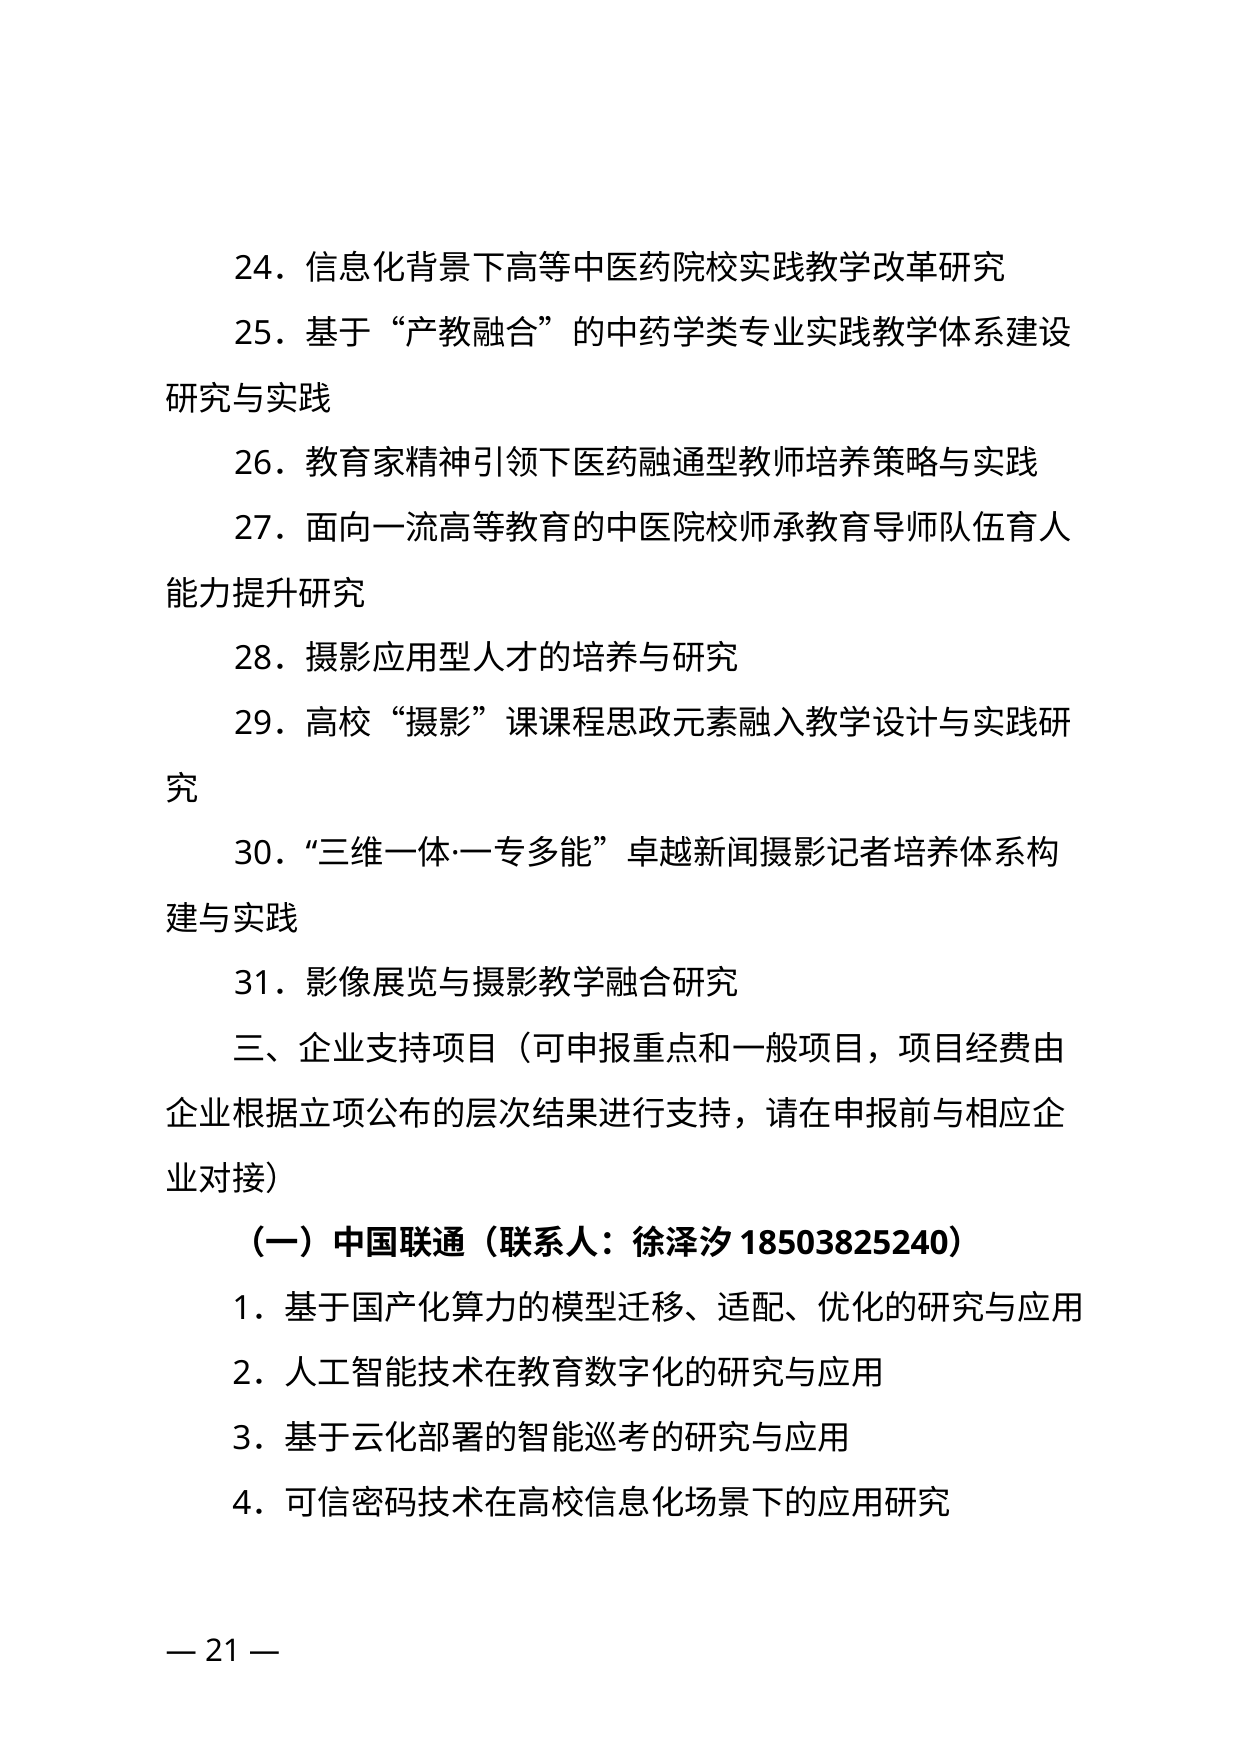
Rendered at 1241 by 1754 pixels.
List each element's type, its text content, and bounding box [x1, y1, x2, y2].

list 基于云化部署的智能巡考的研究与应用 [165, 1403, 1087, 1468]
list 可信密码技术在高校信息化场景下的应用研究 [165, 1468, 1087, 1533]
list 人工智能技术在教育数字化的研究与应用 [165, 1338, 1087, 1403]
list 基于“产教融合”的中药学类专业实践教学体系建设研究与实践 [165, 298, 1087, 428]
list 高校“摄影”课课程思政元素融入教学设计与实践研究 [165, 688, 1087, 818]
list “三维一体·一专多能”卓越新闻摄影记者培养体系构建与实践 [165, 818, 1087, 948]
text 三、企业支持项目（可申报重点和一般项目，项目经费由企业根据立项公布的层次结果进行支持，请在申报前与相应企业对接） [165, 1013, 1087, 1208]
list 面向一流高等教育的中医院校师承教育导师队伍育人能力提升研究 [165, 493, 1087, 623]
list 教育家精神引领下医药融通型教师培养策略与实践 [165, 428, 1087, 493]
list 基于国产化算力的模型迁移、适配、优化的研究与应用 [165, 1273, 1087, 1338]
text （一）中国联通（联系人：徐泽汐18503825240） [165, 1208, 1087, 1273]
list 摄影应用型人才的培养与研究 [165, 623, 1087, 688]
list 影像展览与摄影教学融合研究 [165, 948, 1087, 1013]
list 信息化背景下高等中医药院校实践教学改革研究 [165, 233, 1087, 298]
